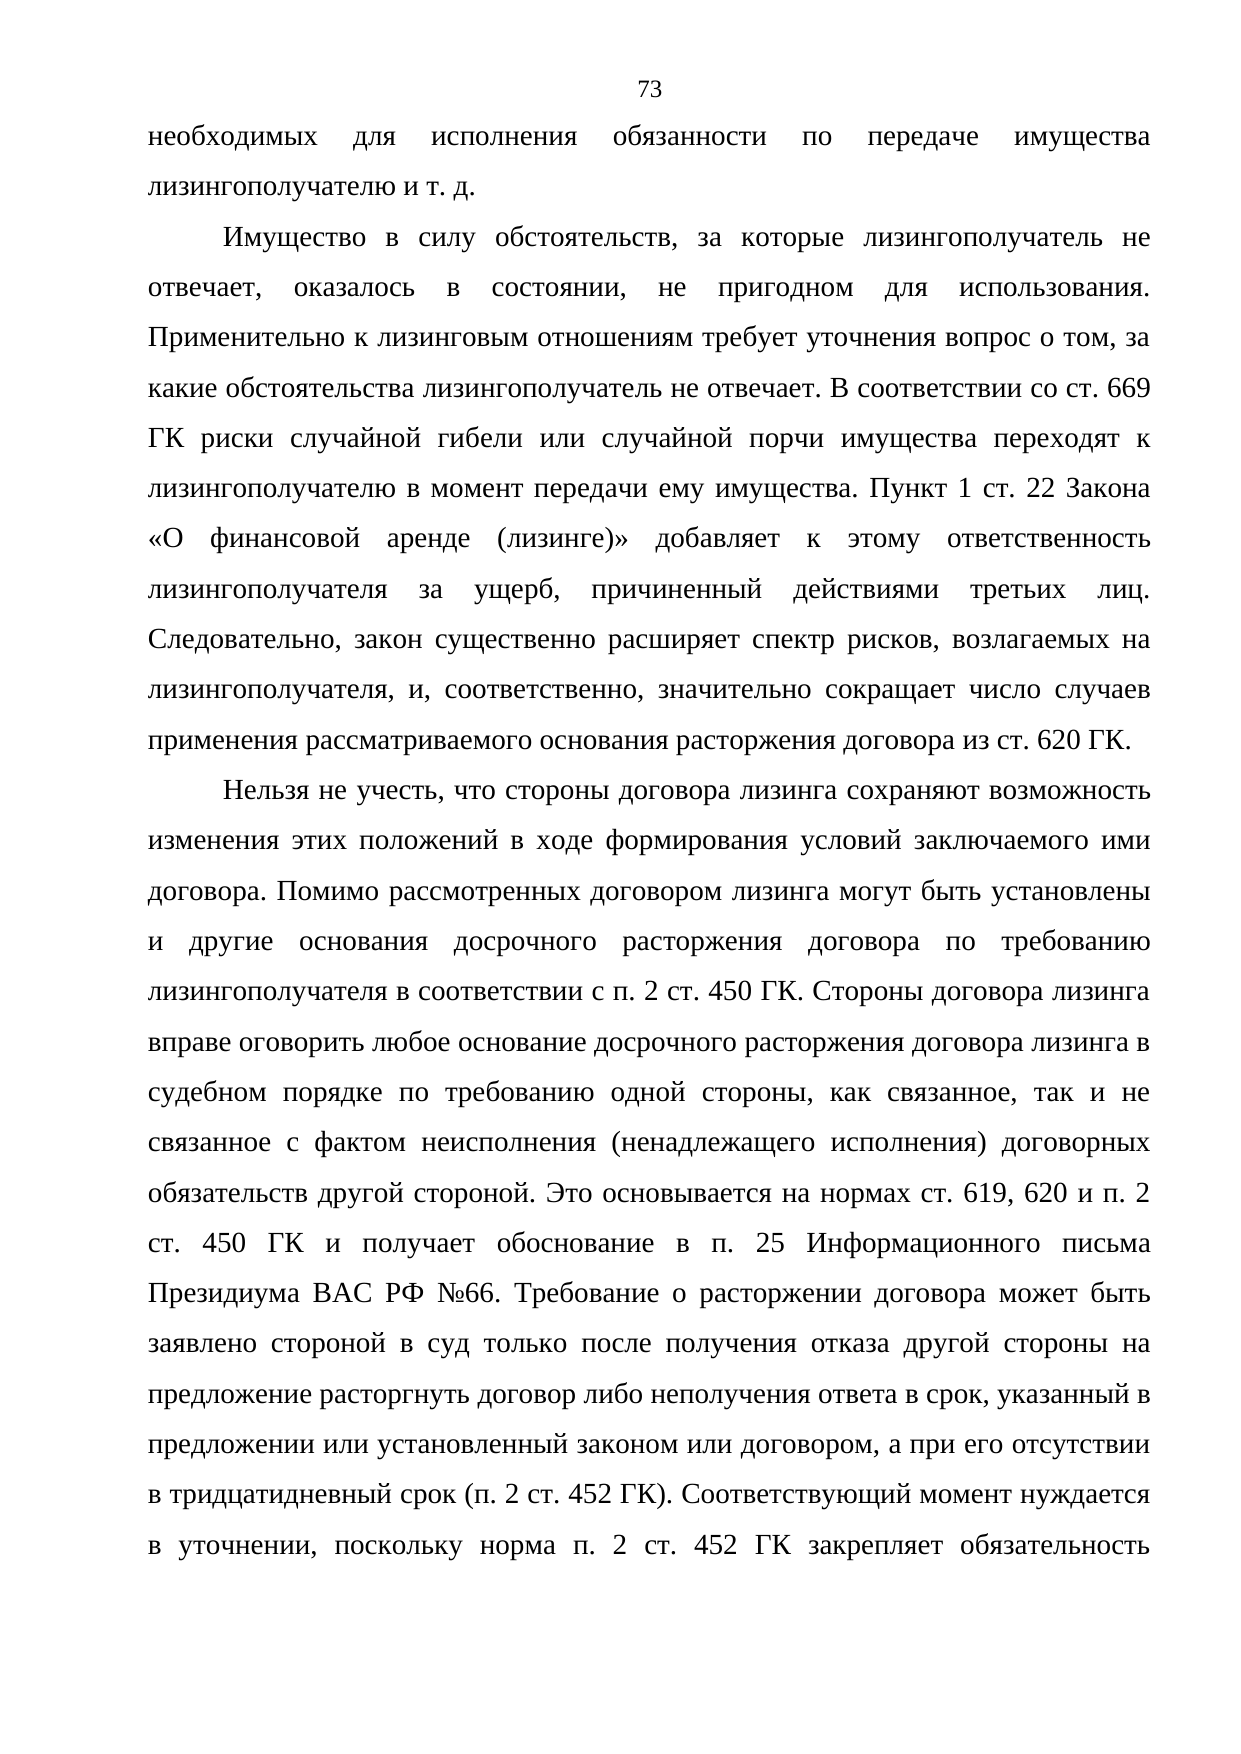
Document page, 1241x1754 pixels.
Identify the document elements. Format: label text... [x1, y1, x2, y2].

text Имущество в силу обстоятельств, за которые лизингополучатель не отвечает, оказалось в состоянии, не пригодном для использования. Применительно к лизинговым отношениям требует уточнения вопрос о том, за какие обстоятельства лизингополучатель не отвечает. В соответствии со ст. 669 ГК риски случайной гибели или случайной порчи имущества переходят к лизингополучателю в момент передачи ему имущества. Пункт 1 ст. 22 Закона «О финансовой аренде (лизинге)» добавляет к этому ответственность лизингополучателя за ущерб, причиненный действиями третьих лиц. Следовательно, закон существенно расширяет спектр рисков, возлагаемых на лизингополучателя, и, соответственно, значительно сокращает число случаев применения рассматриваемого основания расторжения договора из ст. 620 ГК. [148, 219, 1152, 755]
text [148, 772, 1152, 1560]
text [148, 118, 1152, 202]
